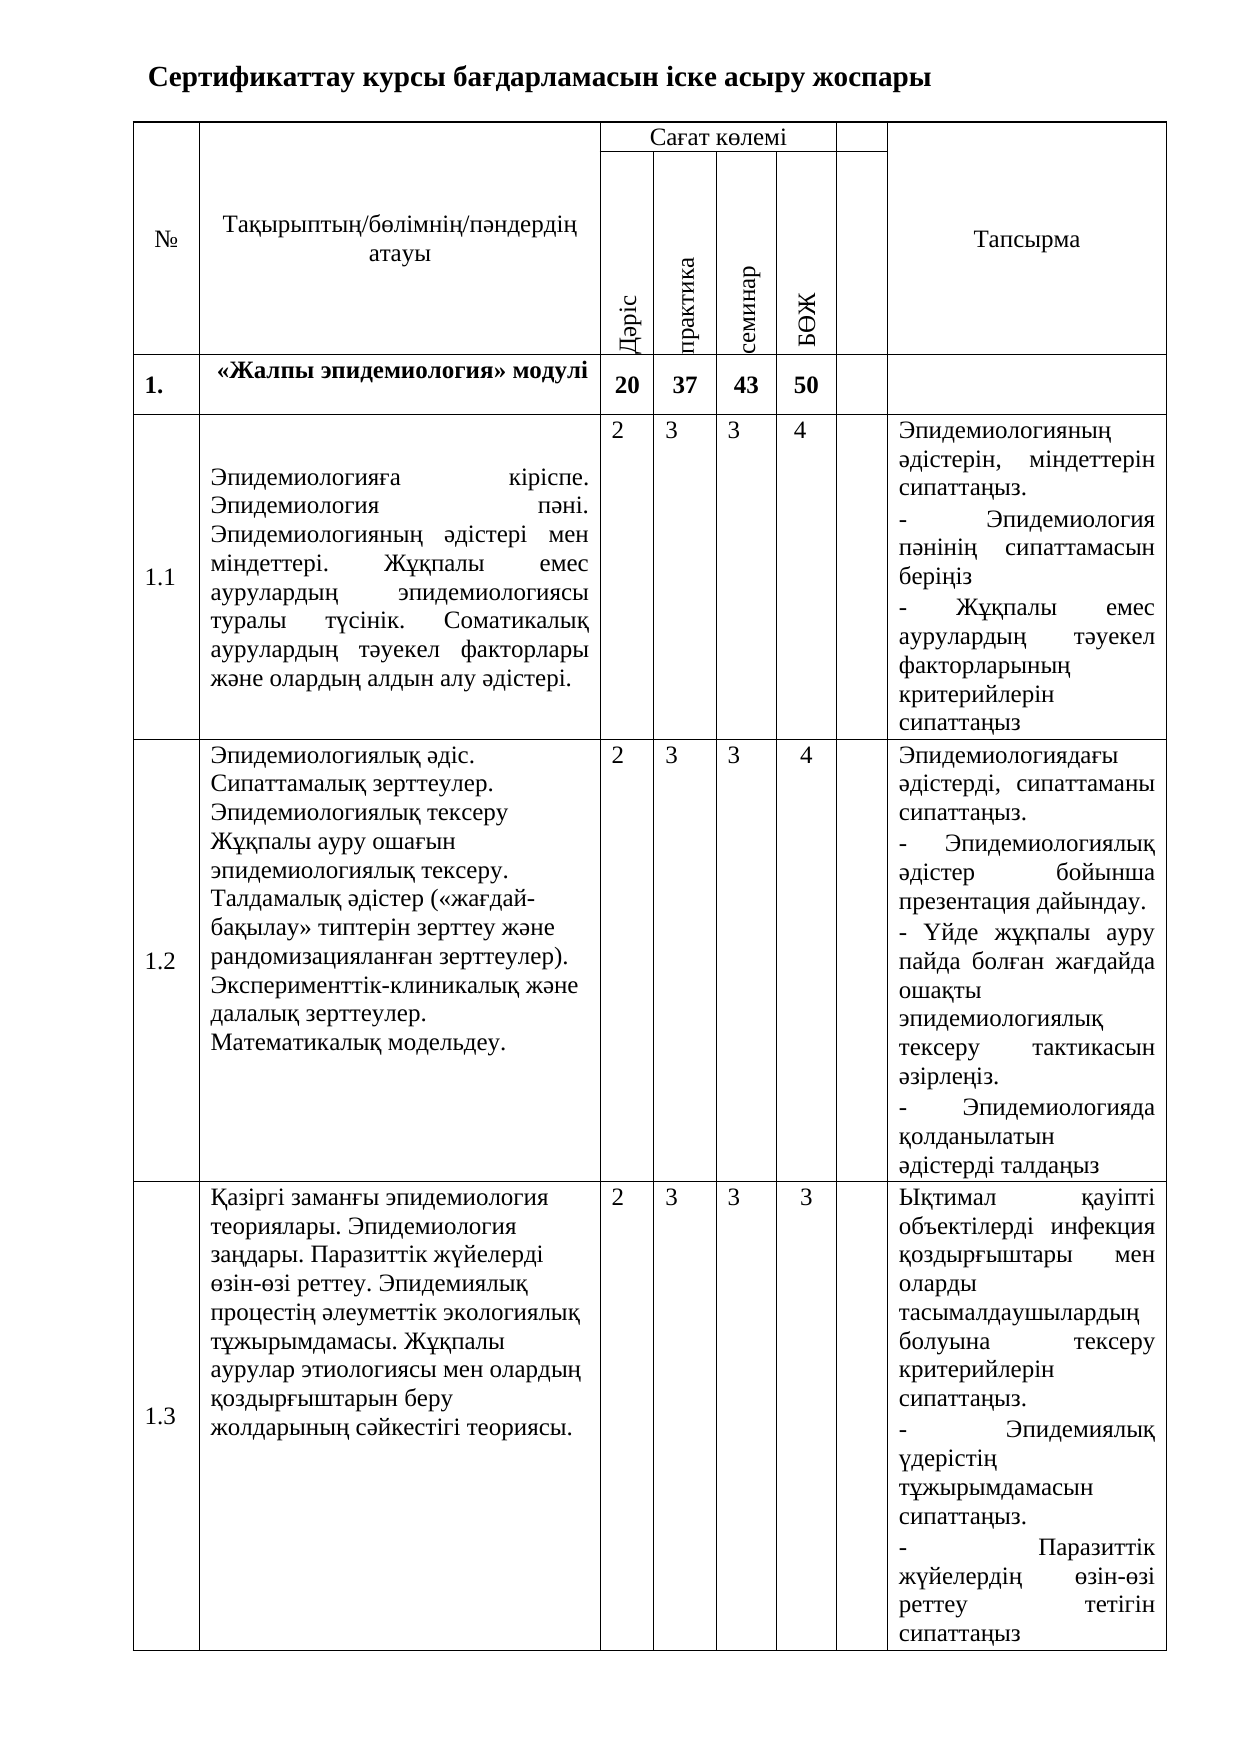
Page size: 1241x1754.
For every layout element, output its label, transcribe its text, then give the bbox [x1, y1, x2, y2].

table_cell 2 [601, 740, 653, 1181]
table_header [837, 123, 887, 151]
table_cell «Жалпы эпидемиология» модулі [200, 355, 600, 414]
table_cell 1.3 [134, 1182, 199, 1649]
table_cell 3 [654, 740, 716, 1181]
table_cell [837, 1182, 887, 1649]
table_cell 37 [654, 355, 716, 414]
table_cell БӨЖ [777, 152, 836, 354]
table_cell 3 [654, 415, 716, 739]
table_cell 3 [777, 1182, 836, 1649]
table_cell 50 [777, 355, 836, 414]
table_cell Эпидемиологияға кіріспе. Эпидемиология пәні. Эпидемиологияның әдістері мен міндеттері. Жұқпалы емес аурулардың эпидемиологиясы туралы түсінік. Соматикалық аурулардың тәуекел факторлары және олардың алдын алу әдістері. [200, 415, 600, 739]
table_cell 2 [601, 1182, 653, 1649]
table_cell 20 [601, 355, 653, 414]
table_cell Эпидемиологиядағы әдістерді, сипаттаманы сипаттаңыз. - Эпидемиологиялық әдістер бойынша презентация дайындау. - Үйде жұқпалы ауру пайда болған жағдайда ошақты эпидемиологиялық тексеру тактикасын әзірлеңіз. - Эпидемиологияда қолданылатын әдістерді талдаңыз [888, 740, 1166, 1181]
table_cell 4 [777, 415, 836, 739]
table_cell семинар [717, 152, 776, 354]
table_cell практика [654, 152, 716, 354]
table_cell 3 [717, 740, 776, 1181]
table_cell [837, 415, 887, 739]
table_cell 3 [717, 1182, 776, 1649]
table_cell [837, 355, 887, 414]
table_cell Қазіргі заманғы эпидемиология теориялары. Эпидемиология заңдары. Паразиттік жүйелерді өзін-өзі реттеу. Эпидемиялық процестің әлеуметтік экологиялық тұжырымдамасы. Жұқпалы аурулар этиологиясы мен олардың қоздырғыштарын беру жолдарының сәйкестігі теориясы. [200, 1182, 600, 1649]
table_header Тапсырма [888, 123, 1166, 354]
table_cell 43 [717, 355, 776, 414]
table_cell Дәріс [601, 152, 653, 354]
table_cell 4 [777, 740, 836, 1181]
table_cell [837, 740, 887, 1181]
table_cell Ықтимал қауіпті объектілерді инфекция қоздырғыштары мен оларды тасымалдаушылардың болуына тексеру критерийлерін сипаттаңыз. - Эпидемиялық үдерістің тұжырымдамасын сипаттаңыз. - Паразиттік жүйелердің өзін-өзі реттеу тетігін сипаттаңыз [888, 1182, 1166, 1649]
table_cell Эпидемиологияның әдістерін, міндеттерін сипаттаңыз. - Эпидемиология пәнінің сипаттамасын беріңіз - Жұқпалы емес аурулардың тәуекел факторларының критерийлерін сипаттаңыз [888, 415, 1166, 739]
title Сертификаттау курсы бағдарламасын іске асыру жоспары [148, 59, 1181, 93]
table_cell 1.1 [134, 415, 199, 739]
table_cell 1.2 [134, 740, 199, 1181]
table_cell 1. [134, 355, 199, 414]
table_cell [888, 355, 1166, 414]
table_cell 2 [601, 415, 653, 739]
table_header Сағат көлемі [601, 123, 836, 151]
table_header Тақырыптың/бөлімнің/пәндердің атауы [200, 123, 600, 354]
table_cell 3 [717, 415, 776, 739]
table_cell 3 [654, 1182, 716, 1649]
table_cell Эпидемиологиялық әдіс. Сипаттамалық зерттеулер. Эпидемиологиялық тексеру Жұқпалы ауру ошағын эпидемиологиялық тексеру. Талдамалық әдістер («жағдай-бақылау» типтерін зерттеу және рандомизацияланған зерттеулер). Эксперименттік-клиникалық және далалық зерттеулер. Математикалық модельдеу. [200, 740, 600, 1181]
table_cell [837, 152, 887, 354]
table_header № [134, 123, 199, 354]
